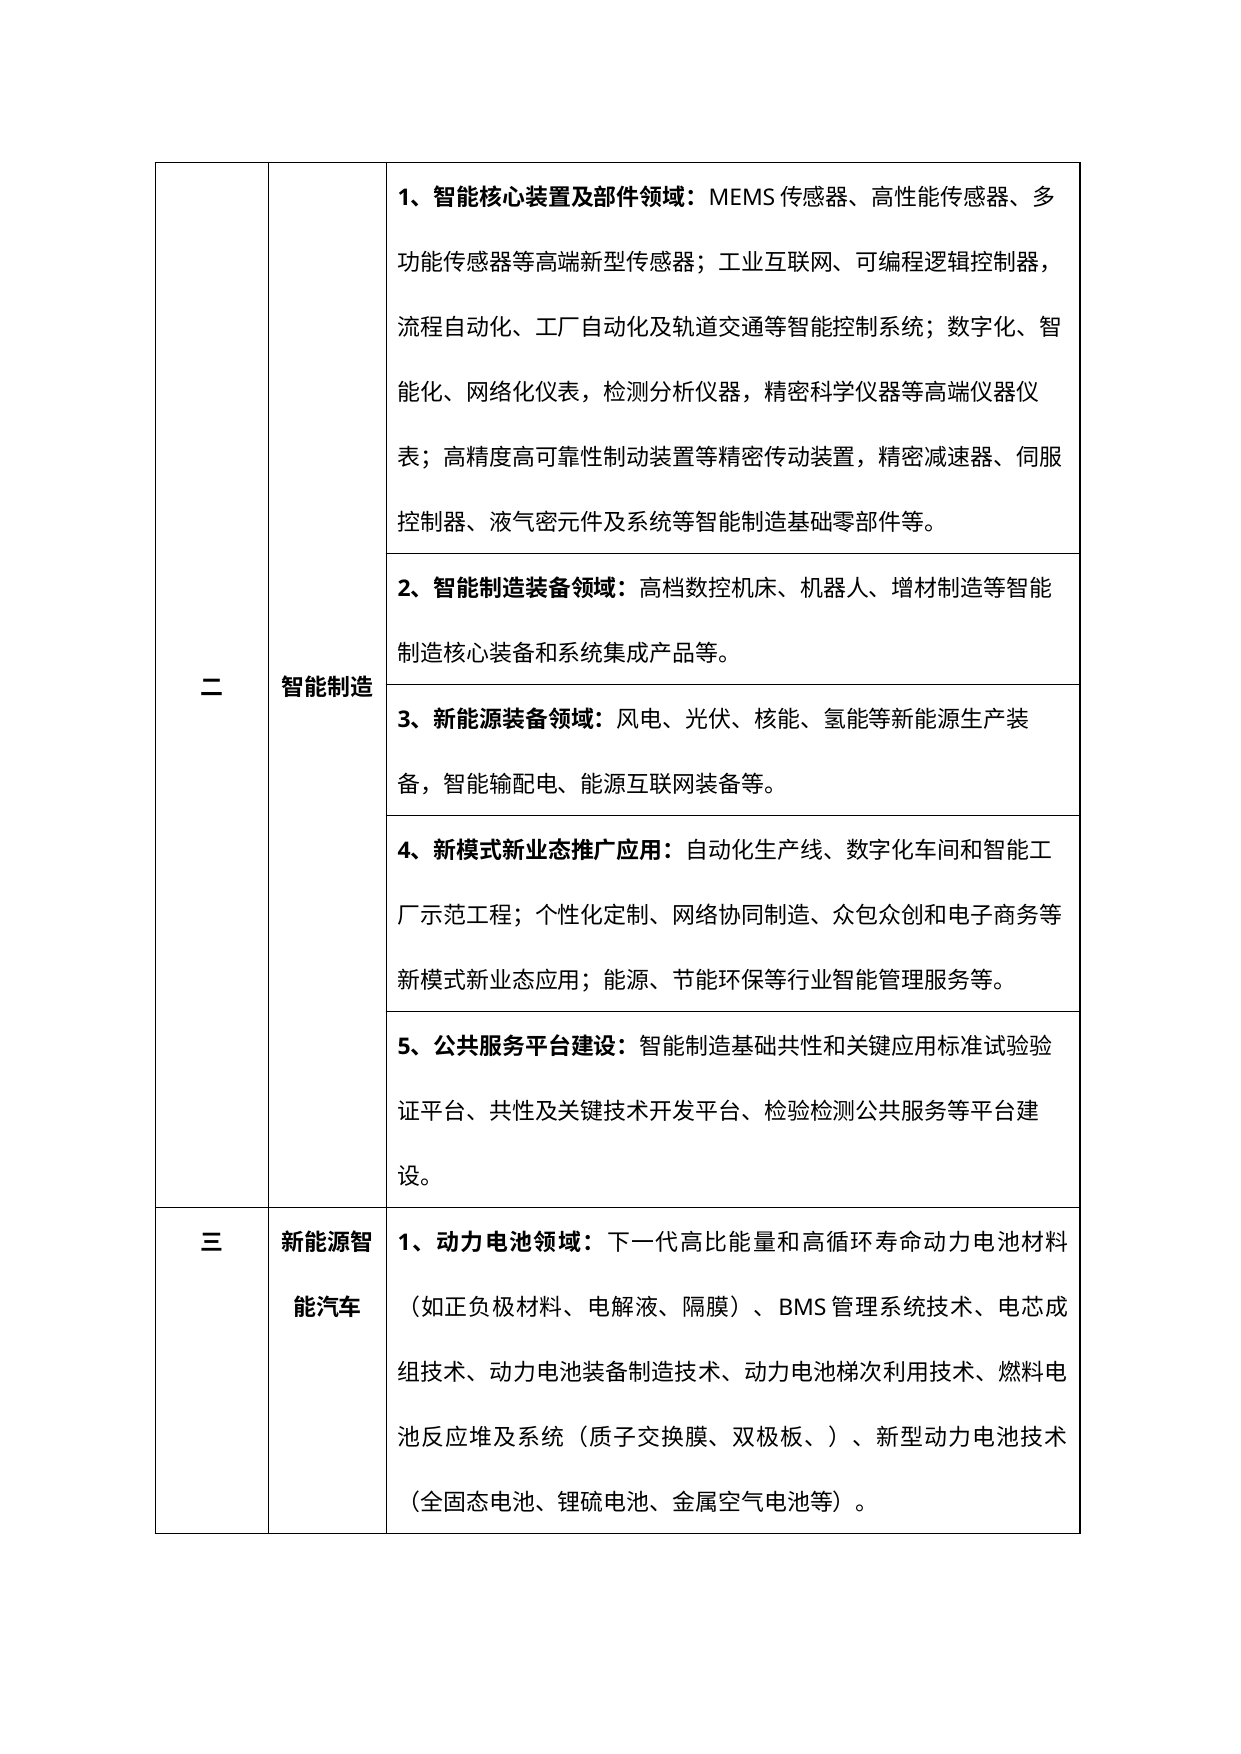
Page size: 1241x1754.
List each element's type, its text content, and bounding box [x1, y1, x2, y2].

table_cell 2、智能制造装备领域：高档数控机床、机器人、增材制造等智能制造核心装备和系统集成产品等。 [387, 554, 1079, 684]
table_cell 5、公共服务平台建设：智能制造基础共性和关键应用标准试验验证平台、共性及关键技术开发平台、检验检测公共服务等平台建设。 [387, 1012, 1079, 1207]
table_cell 3、新能源装备领域：风电、光伏、核能、氢能等新能源生产装备，智能输配电、能源互联网装备等。 [387, 685, 1079, 815]
table_cell 1、智能核心装置及部件领域：MEMS传感器、高性能传感器、多功能传感器等高端新型传感器；工业互联网、可编程逻辑控制器，流程自动化、工厂自动化及轨道交通等智能控制系统；数字化、智能化、网络化仪表，检测分析仪器，精密科学仪器等高端仪器仪表；高精度高可靠性制动装置等精密传动装置，精密减速器、伺服控制器、液气密元件及系统等智能制造基础零部件等。 [387, 163, 1079, 553]
table_cell 智能制造 [269, 163, 386, 1207]
table_cell 1、动力电池领域：下一代高比能量和高循环寿命动力电池材料（如正负极材料、电解液、隔膜）、BMS管理系统技术、电芯成组技术、动力电池装备制造技术、动力电池梯次利用技术、燃料电池反应堆及系统（质子交换膜、双极板、）、新型动力电池技术（全固态电池、锂硫电池、金属空气电池等）。 [387, 1208, 1079, 1533]
table_cell 三 [156, 1208, 268, 1533]
table_cell 新能源智能汽车 [269, 1208, 386, 1533]
table_cell 4、新模式新业态推广应用：自动化生产线、数字化车间和智能工厂示范工程；个性化定制、网络协同制造、众包众创和电子商务等新模式新业态应用；能源、节能环保等行业智能管理服务等。 [387, 816, 1079, 1011]
table_cell 二 [156, 163, 268, 1207]
